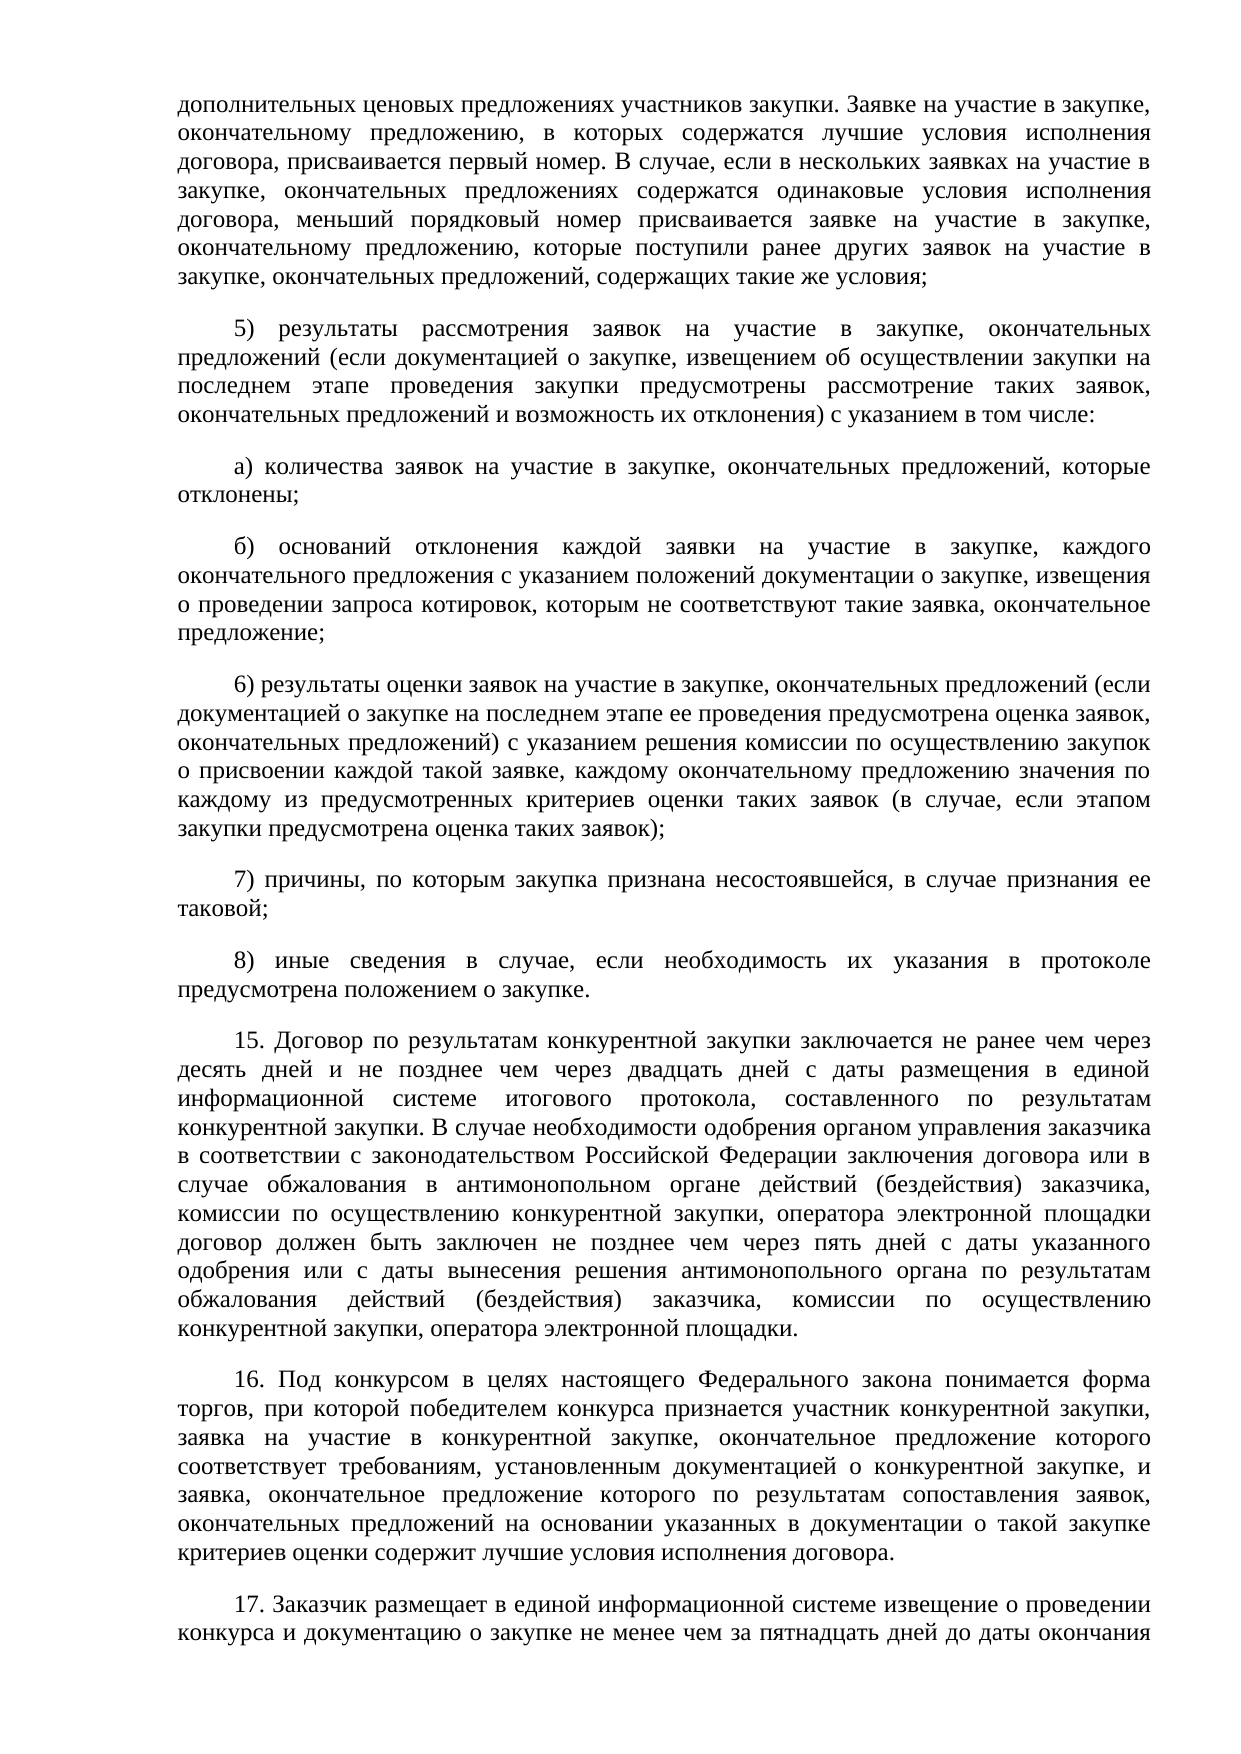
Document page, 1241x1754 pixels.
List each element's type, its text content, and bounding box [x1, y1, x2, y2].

text 6) результаты оценки заявок на участие в закупке, окончательных предложений (если документацией о закупке на последнем этапе ее проведения предусмотрена оценка заявок, окончательных предложений) с указанием решения комиссии по осуществлению закупок о присвоении каждой такой заявке, каждому окончательному предложению значения по каждому из предусмотренных критериев оценки таких заявок (в случае, если этапом закупки предусмотрена оценка таких заявок); [177, 669, 1152, 842]
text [177, 89, 1152, 290]
text 16. Под конкурсом в целях настоящего Федерального закона понимается форма торгов, при которой победителем конкурса признается участник конкурентной закупки, заявка на участие в конкурентной закупке, окончательное предложение которого соответствует требованиям, установленным документацией о конкурентной закупке, и заявка, окончательное предложение которого по результатам сопоставления заявок, окончательных предложений на основании указанных в документации о такой закупке критериев оценки содержит лучшие условия исполнения договора. [177, 1364, 1152, 1566]
text б) оснований отклонения каждой заявки на участие в закупке, каждого окончательного предложения с указанием положений документации о закупке, извещения о проведении запроса котировок, которым не соответствуют такие заявка, окончательное предложение; [177, 531, 1152, 646]
text 15. Договор по результатам конкурентной закупки заключается не ранее чем через десять дней и не позднее чем через двадцать дней с даты размещения в единой информационной системе итогового протокола, составленного по результатам конкурентной закупки. В случае необходимости одобрения органом управления заказчика в соответствии с законодательством Российской Федерации заключения договора или в случае обжалования в антимонопольном органе действий (бездействия) заказчика, комиссии по осуществлению конкурентной закупки, оператора электронной площадки договор должен быть заключен не позднее чем через пять дней с даты указанного одобрения или с даты вынесения решения антимонопольного органа по результатам обжалования действий (бездействия) заказчика, комиссии по осуществлению конкурентной закупки, оператора электронной площадки. [177, 1025, 1152, 1342]
text а) количества заявок на участие в закупке, окончательных предложений, которые отклонены; [177, 451, 1152, 508]
text 7) причины, по которым закупка признана несостоявшейся, в случае признания ее таковой; [177, 864, 1152, 922]
text 8) иные сведения в случае, если необходимость их указания в протоколе предусмотрена положением о закупке. [177, 945, 1152, 1002]
text 5) результаты рассмотрения заявок на участие в закупке, окончательных предложений (если документацией о закупке, извещением об осуществлении закупки на последнем этапе проведения закупки предусмотрены рассмотрение таких заявок, окончательных предложений и возможность их отклонения) с указанием в том числе: [177, 313, 1152, 428]
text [177, 1589, 1152, 1646]
